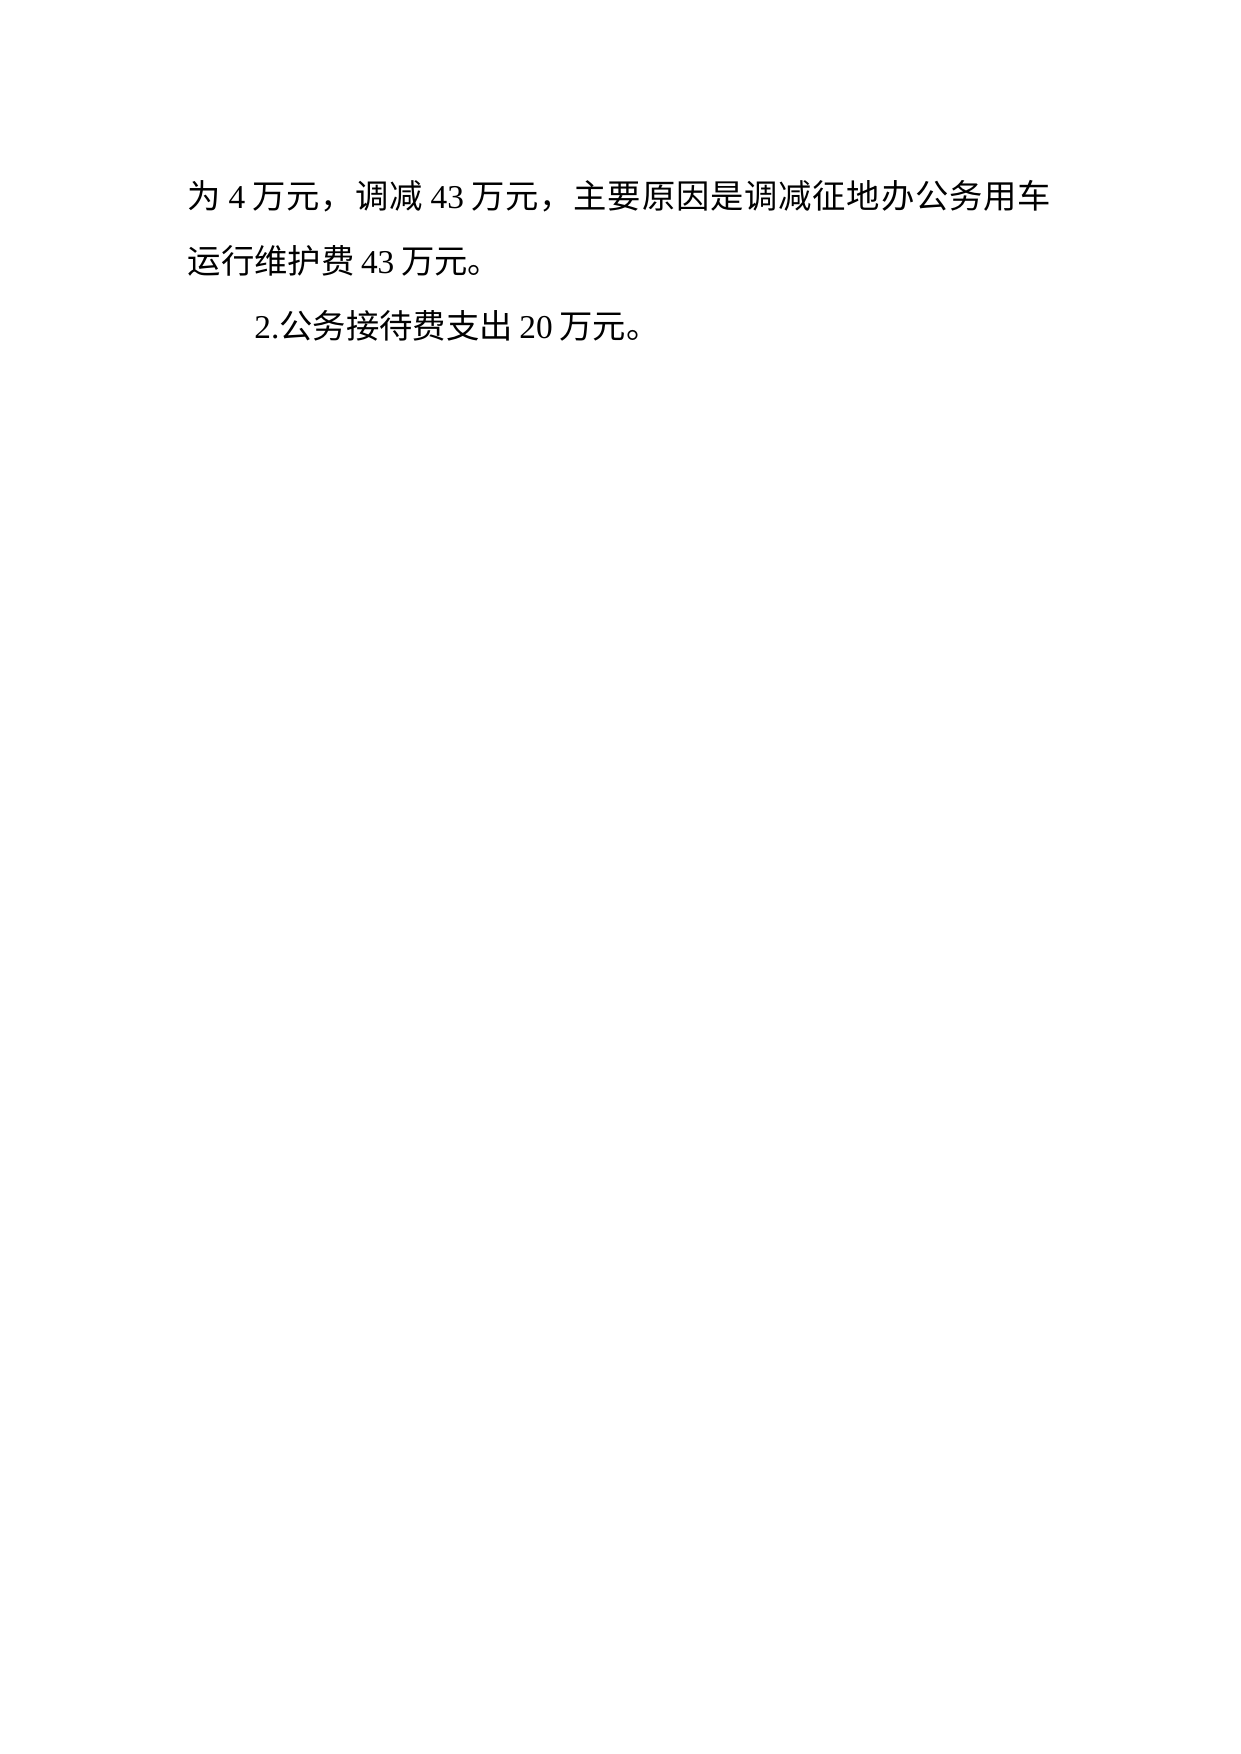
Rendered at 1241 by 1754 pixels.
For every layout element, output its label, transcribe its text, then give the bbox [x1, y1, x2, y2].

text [187, 162, 1053, 292]
text 2.公务接待费支出20万元。 [187, 292, 1053, 357]
